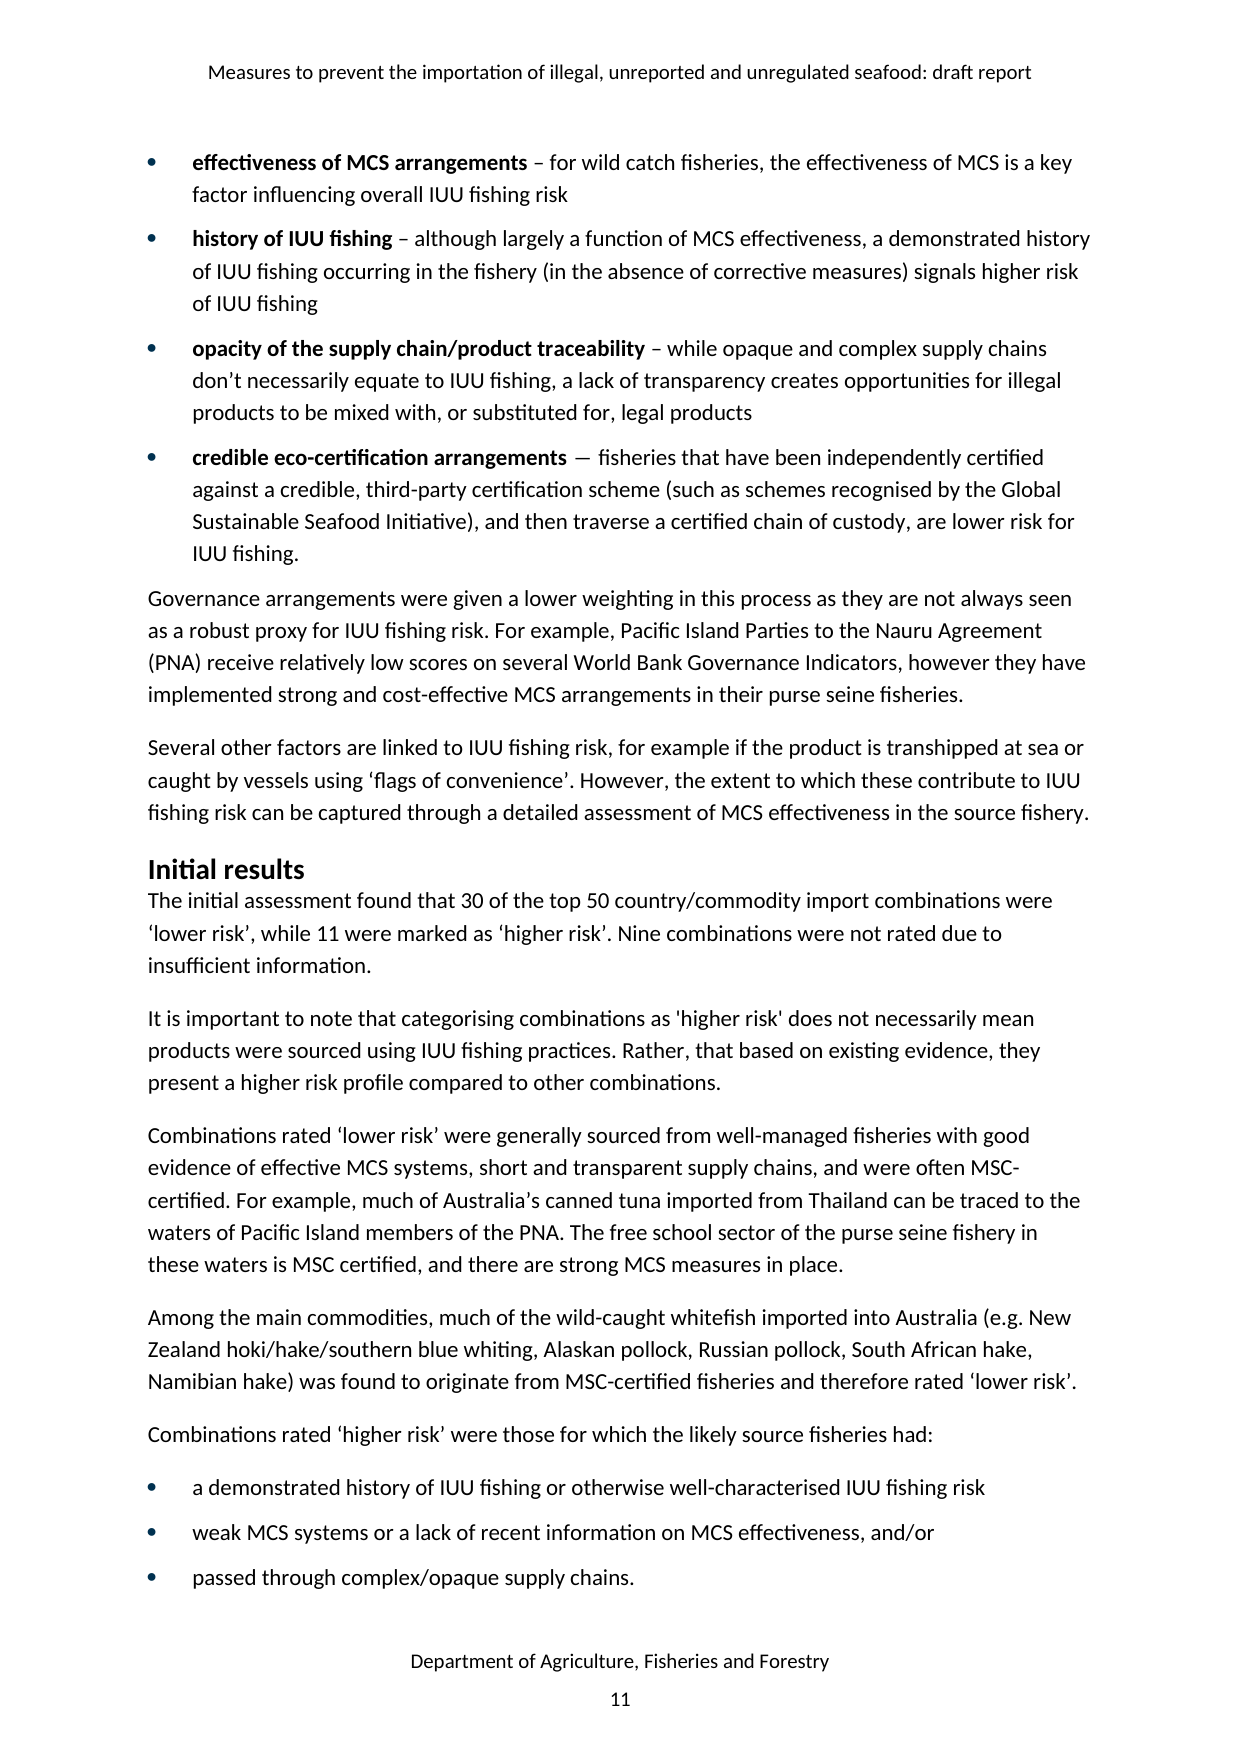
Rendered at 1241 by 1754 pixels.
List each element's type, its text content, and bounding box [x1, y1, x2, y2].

list opacity of the supply chain/product traceability – while opaque and complex supply chains don’t necessarily equate to IUU fishing, a lack of transparency creates opportunities for illegal products to be mixed with, or substituted for, legal products [148, 334, 1092, 426]
text Among the main commodities, much of the wild-caught whitefish imported into Australia (e.g. New Zealand hoki/hake/southern blue whiting, Alaskan pollock, Russian pollock, South African hake, Namibian hake) was found to originate from MSC-certified fisheries and therefore rated ‘lower risk’. [148, 1303, 1092, 1396]
text Governance arrangements were given a lower weighting in this process as they are not always seen as a robust proxy for IUU fishing risk. For example, Pacific Island Parties to the Nauru Agreement (PNA) receive relatively low scores on several World Bank Governance Indicators, however they have implemented strong and cost-effective MCS arrangements in their purse seine fisheries. [148, 584, 1092, 708]
list a demonstrated history of IUU fishing or otherwise well-characterised IUU fishing risk [148, 1473, 1092, 1502]
text It is important to note that categorising combinations as 'higher risk' does not necessarily mean products were sourced using IUU fishing practices. Rather, that based on existing evidence, they present a higher risk profile compared to other combinations. [148, 1004, 1092, 1096]
text Combinations rated ‘higher risk’ were those for which the likely source fisheries had: [148, 1421, 1092, 1448]
list passed through complex/opaque supply chains. [148, 1563, 1092, 1591]
subtitle Initial results [148, 851, 1092, 887]
list weak MCS systems or a lack of recent information on MCS effectiveness, and/or [148, 1518, 1092, 1546]
text Combinations rated ‘lower risk’ were generally sourced from well-managed fisheries with good evidence of effective MCS systems, short and transparent supply chains, and were often MSC-certified. For example, much of Australia’s canned tuna imported from Thailand can be traced to the waters of Pacific Island members of the PNA. The free school sector of the purse seine fishery in these waters is MSC certified, and there are strong MCS measures in place. [148, 1121, 1092, 1278]
list effectiveness of MCS arrangements – for wild catch fisheries, the effectiveness of MCS is a key factor influencing overall IUU fishing risk [148, 148, 1092, 208]
list history of IUU fishing – although largely a function of MCS effectiveness, a demonstrated history of IUU fishing occurring in the fishery (in the absence of corrective measures) signals higher risk of IUU fishing [148, 224, 1092, 317]
text The initial assessment found that 30 of the top 50 country/commodity import combinations were ‘lower risk’, while 11 were marked as ‘higher risk’. Nine combinations were not rated due to insufficient information. [148, 887, 1092, 979]
text Several other factors are linked to IUU fishing risk, for example if the product is transhipped at sea or caught by vessels using ‘flags of convenience’. However, the extent to which these contribute to IUU fishing risk can be captured through a detailed assessment of MCS effectiveness in the source fishery. [148, 733, 1092, 826]
list credible eco-certification arrangements ― fisheries that have been independently certified against a credible, third-party certification scheme (such as schemes recognised by the Global Sustainable Seafood Initiative), and then traverse a certified chain of custody, are lower risk for IUU fishing. [148, 443, 1092, 567]
